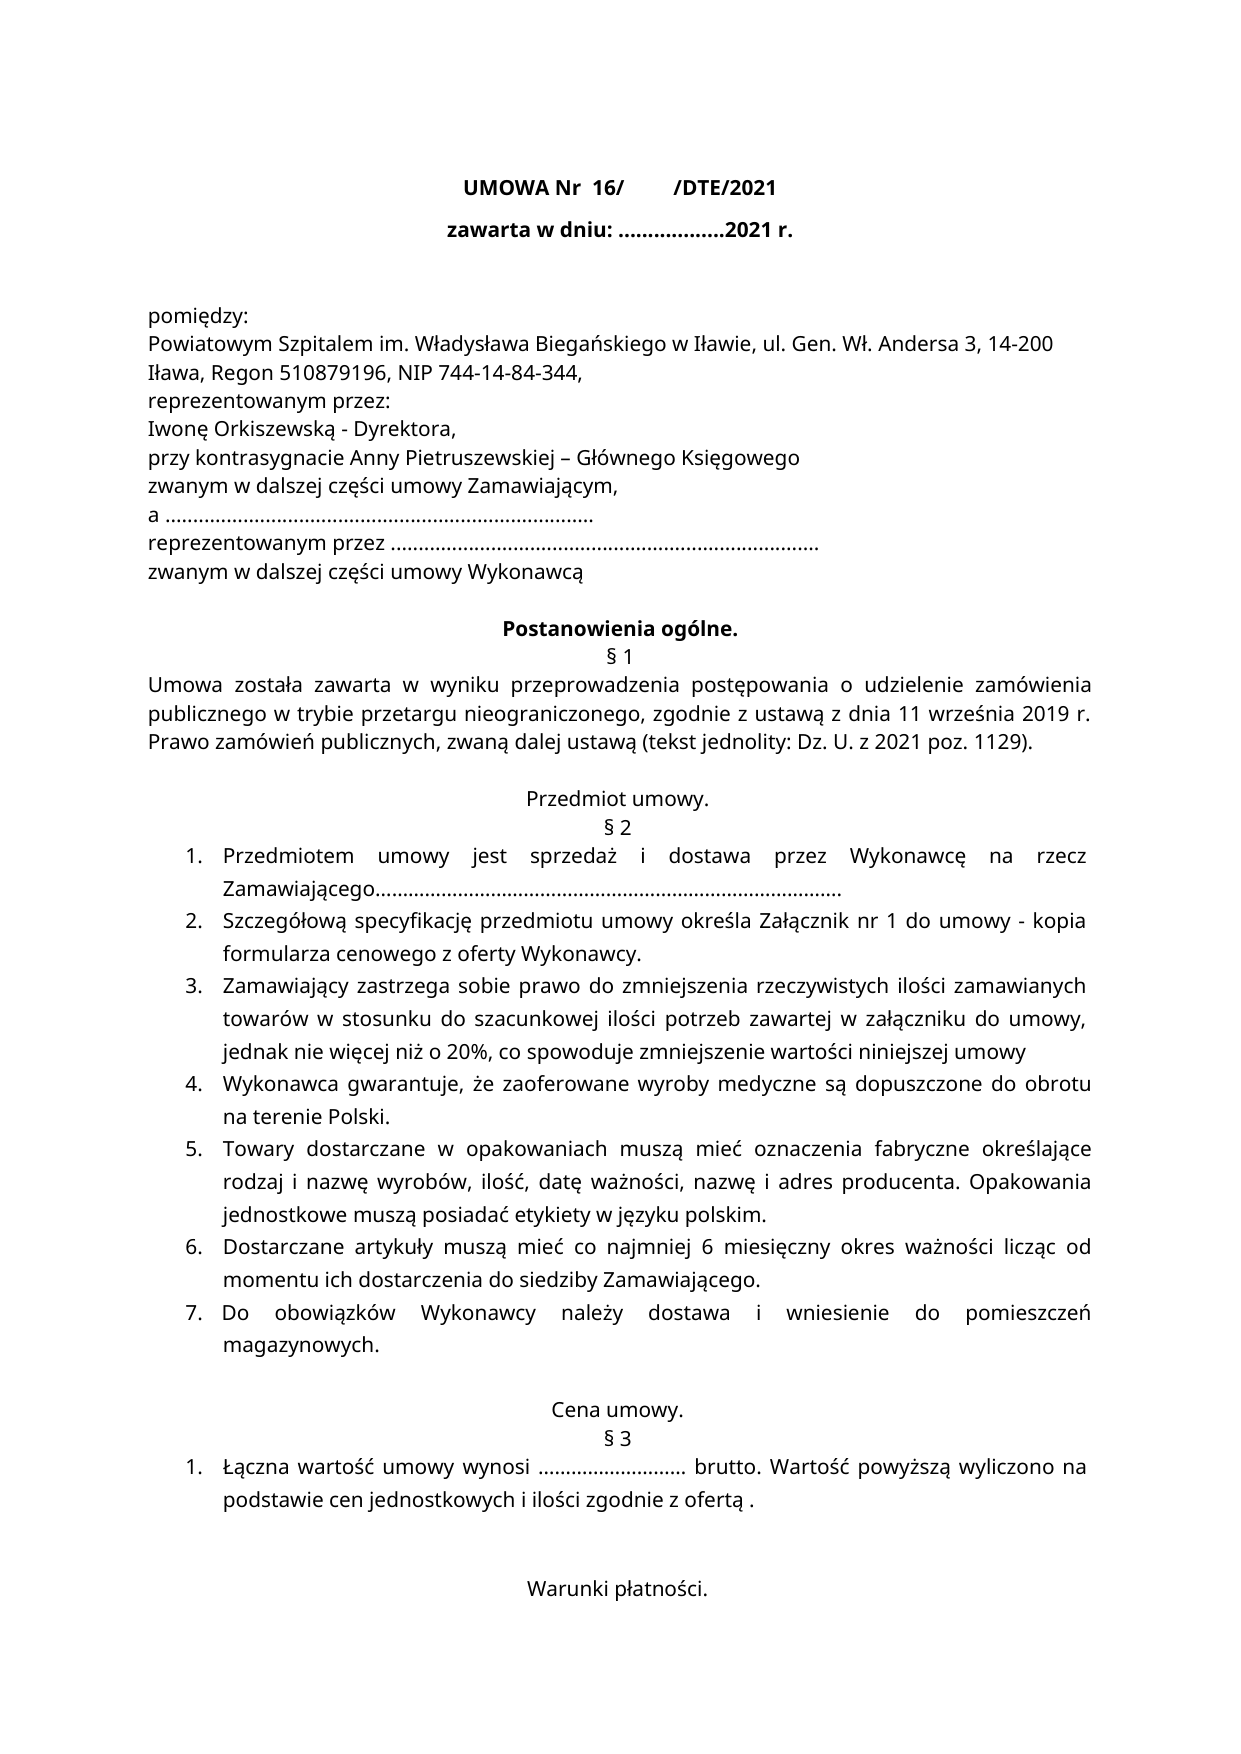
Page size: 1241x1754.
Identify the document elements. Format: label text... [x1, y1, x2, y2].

text pomiędzy: [148, 301, 1093, 329]
text reprezentowanym przez: [148, 386, 1093, 414]
text Przedmiot umowy. [148, 784, 1087, 813]
text zwanym w dalszej części umowy Zamawiającym, [148, 471, 1093, 500]
text Powiatowym Szpitalem im. Władysława Biegańskiego w Iławie, ul. Gen. Wł. Andersa 3, 14-200 Iława, Regon 510879196, NIP 744-14-84-344, [148, 329, 1093, 386]
text § 2 [148, 813, 1087, 841]
text § 1 [148, 642, 1093, 671]
list Łączna wartość umowy wynosi ……………………… brutto. Wartość powyższą wyliczono na podstawie cen jednostkowych i ilości zgodnie z ofertą . [185, 1452, 1087, 1513]
title UMOWA Nr 16/ /DTE/2021 [133, 173, 1093, 201]
text Umowa została zawarta w wyniku przeprowadzenia postępowania o udzielenie zamówienia publicznego w trybie przetargu nieograniczonego, zgodnie z ustawą z dnia 11 września 2019 r. Prawo zamówień publicznych, zwaną dalej ustawą (tekst jednolity: Dz. U. z 2021 poz. 1129). [148, 671, 1093, 756]
text zwanym w dalszej części umowy Wykonawcą [148, 557, 1093, 585]
list Wykonawca gwarantuje, że zaoferowane wyroby medyczne są dopuszczone do obrotu na terenie Polski. [185, 1069, 1093, 1130]
list Przedmiotem umowy jest sprzedaż i dostawa przez Wykonawcę na rzecz Zamawiającego…………………………………………………………………………. [185, 841, 1087, 902]
text a ............................................................................. [148, 500, 1093, 528]
text Postanowienia ogólne. [148, 614, 1093, 642]
text Iwonę Orkiszewską - Dyrektora, [148, 414, 1093, 443]
text Cena umowy. [148, 1395, 1087, 1424]
list Towary dostarczane w opakowaniach muszą mieć oznaczenia fabryczne określające rodzaj i nazwę wyrobów, ilość, datę ważności, nazwę i adres producenta. Opakowania jednostkowe muszą posiadać etykiety w języku polskim. [185, 1134, 1093, 1228]
text Warunki płatności. [148, 1574, 1087, 1603]
text przy kontrasygnacie Anny Pietruszewskiej – Głównego Księgowego [148, 443, 1093, 471]
text reprezentowanym przez ............................................................................. [148, 528, 1093, 557]
list Zamawiający zastrzega sobie prawo do zmniejszenia rzeczywistych ilości zamawianych towarów w stosunku do szacunkowej ilości potrzeb zawartej w załączniku do umowy, jednak nie więcej niż o 20%, co spowoduje zmniejszenie wartości niniejszej umowy [185, 972, 1087, 1065]
text § 3 [148, 1424, 1087, 1452]
list Dostarczane artykuły muszą mieć co najmniej 6 miesięczny okres ważności licząc od momentu ich dostarczenia do siedziby Zamawiającego. [185, 1232, 1093, 1293]
list Szczegółową specyfikację przedmiotu umowy określa Załącznik nr 1 do umowy - kopia formularza cenowego z oferty Wykonawcy. [185, 906, 1087, 967]
list Do obowiązków Wykonawcy należy dostawa i wniesienie do pomieszczeń magazynowych. [185, 1298, 1093, 1359]
title zawarta w dniu: ..................2021 r. [148, 216, 1093, 244]
